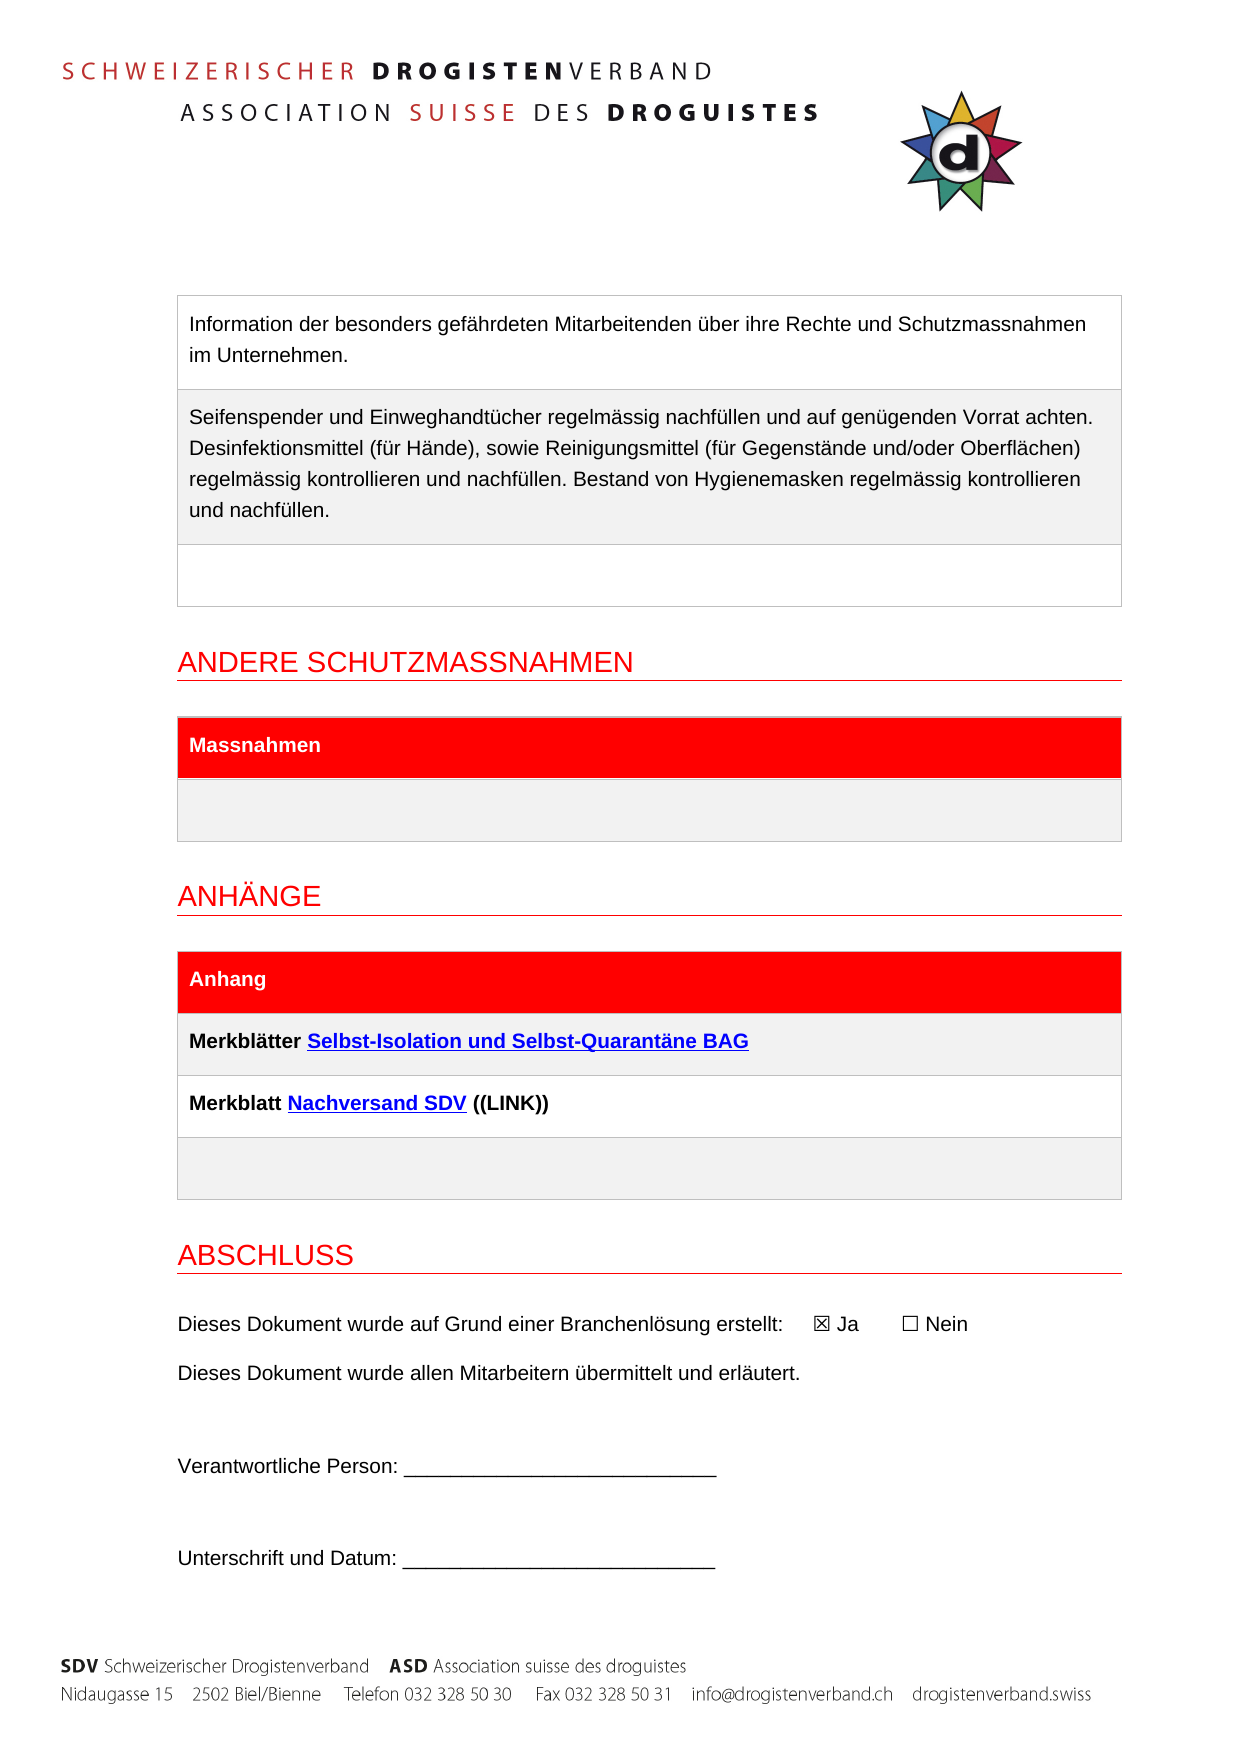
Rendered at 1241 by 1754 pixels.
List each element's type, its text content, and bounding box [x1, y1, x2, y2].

text Dieses Dokument wurde allen Mitarbeitern übermittelt und erläutert. [177, 1361, 1122, 1385]
table_cell [178, 1138, 1121, 1199]
picture [0, 1615, 1241, 1743]
table_cell Information der besonders gefährdeten Mitarbeitenden über ihre Rechte und Schutzmassnahmen im Unternehmen. [178, 296, 1121, 388]
subtitle Abschluss [177, 1238, 1122, 1273]
table_cell Merkblätter Selbst-Isolation und Selbst-Quarantäne BAG [178, 1014, 1121, 1075]
subtitle Anhänge [177, 879, 1122, 915]
table_cell [178, 780, 1121, 841]
subtitle Andere Schutzmassnahmen [177, 645, 1122, 680]
table_header Anhang [178, 952, 1121, 1013]
table_cell Seifenspender und Einweghandtücher regelmässig nachfüllen und auf genügenden Vorrat achten. Desinfektionsmittel (für Hände), sowie Reinigungsmittel (für Gegenstände und/oder Oberflächen) regelmässig kontrollieren und nachfüllen. Bestand von Hygienemasken regelmässig kontrollieren und nachfüllen. [178, 390, 1121, 544]
table_cell Merkblatt Nachversand SDV ((LINK)) [178, 1076, 1121, 1137]
text Verantwortliche Person: ___________________________ [177, 1453, 1122, 1477]
picture [2, 1, 1241, 238]
table_header Massnahmen [178, 718, 1121, 778]
text Dieses Dokument wurde auf Grund einer Branchenlösung erstellt: Ja Nein [177, 1309, 1122, 1338]
table_cell [178, 545, 1121, 606]
text Unterschrift und Datum: ___________________________ [177, 1546, 1122, 1570]
